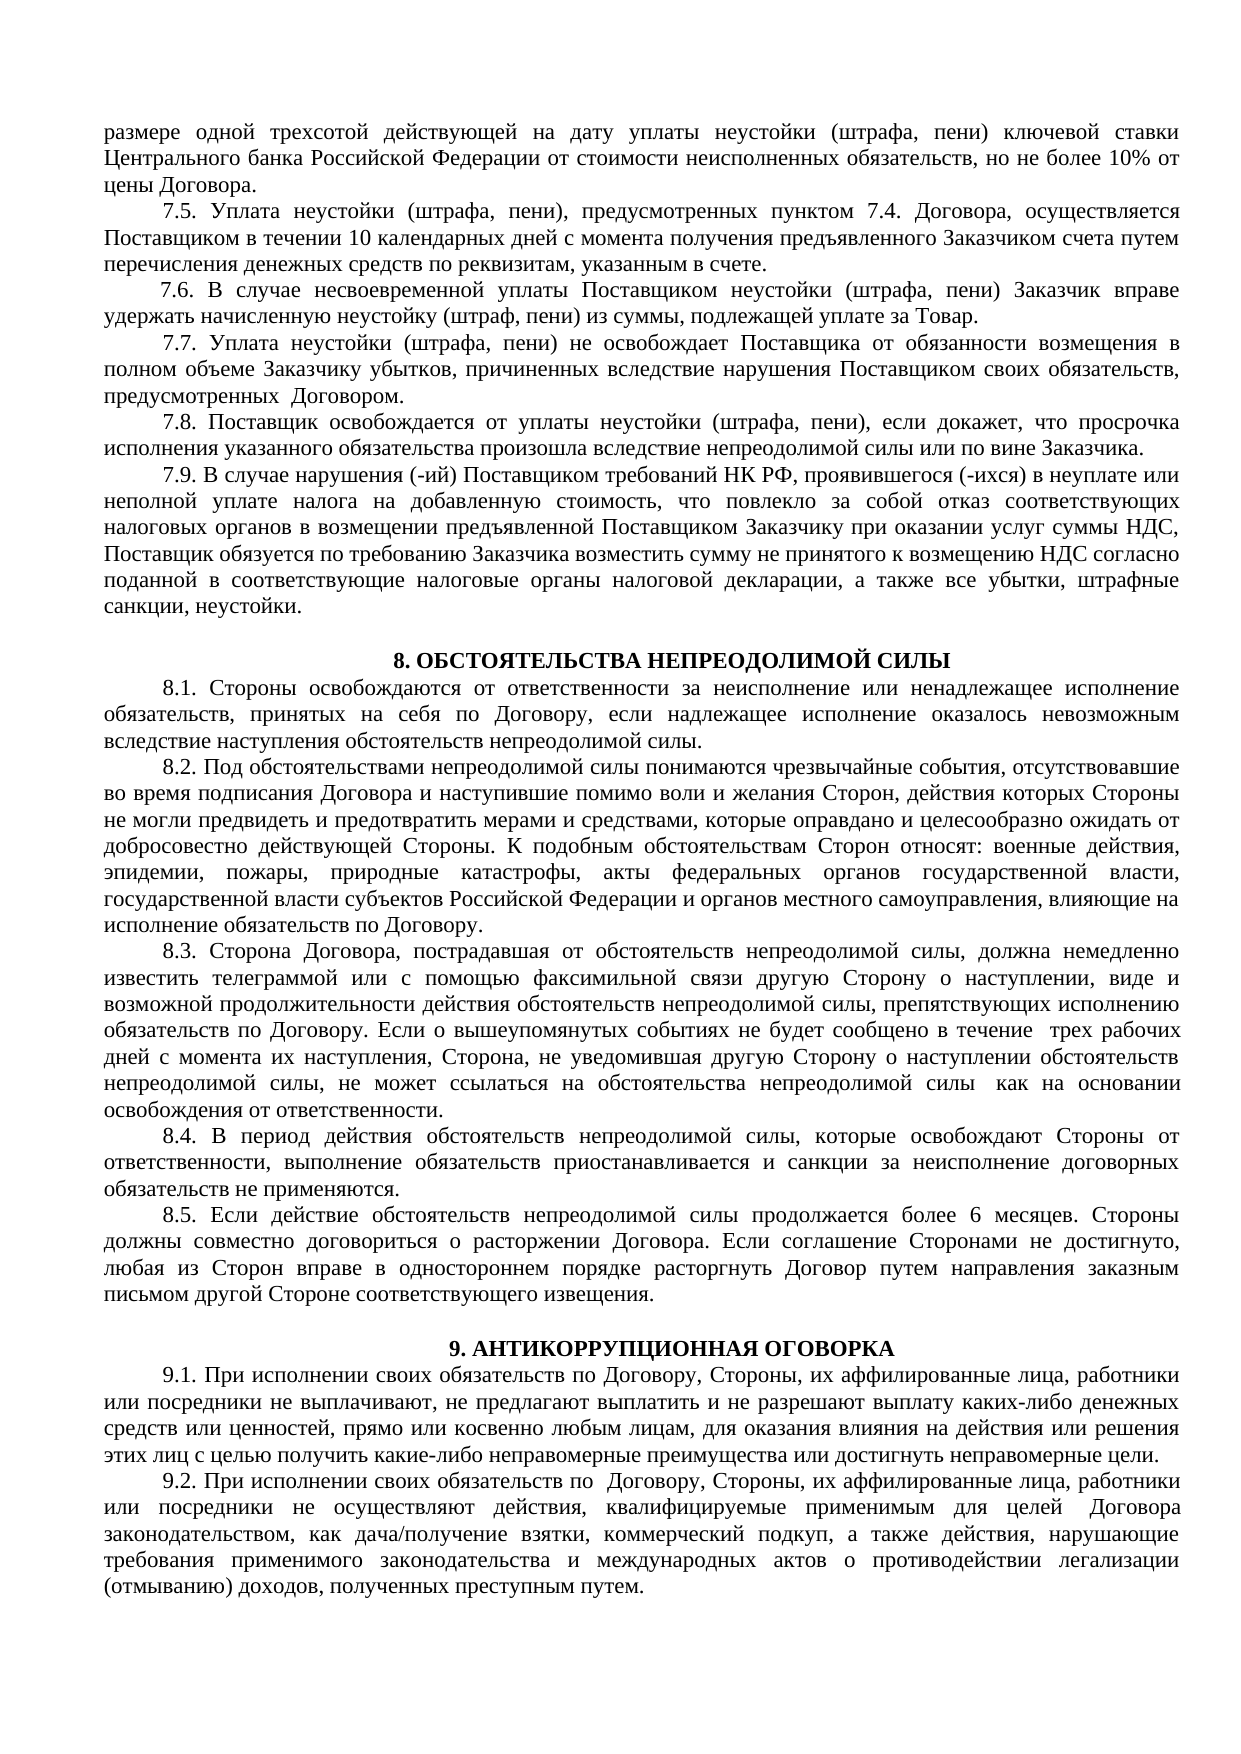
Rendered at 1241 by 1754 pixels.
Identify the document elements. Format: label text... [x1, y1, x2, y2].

text 7.8. Поставщик освобождается от уплаты неустойки (штрафа, пени), если докажет, что просрочка исполнения указанного обязательства произошла вследствие непреодолимой силы или по вине Заказчика. [103, 408, 1181, 461]
text 8.2. Под обстоятельствами непреодолимой силы понимаются чрезвычайные события, отсутствовавшие во время подписания Договора и наступившие помимо воли и желания Сторон, действия которых Стороны не могли предвидеть и предотвратить мерами и средствами, которые оправдано и целесообразно ожидать от добросовестно действующей Стороны. К подобным обстоятельствам Сторон относят: военные действия, эпидемии, пожары, природные катастрофы, акты федеральных органов государственной власти, государственной власти субъектов Российской Федерации и органов местного самоуправления, влияющие на исполнение обязательств по Договору. [103, 753, 1181, 937]
text 8. ОБСТОЯТЕЛЬСТВА НЕПРЕОДОЛИМОЙ СИЛЫ [103, 648, 1181, 674]
text 7.7. Уплата неустойки (штрафа, пени) не освобождает Поставщика от обязанности возмещения в полном объеме Заказчику убытков, причиненных вследствие нарушения Поставщиком своих обязательств, предусмотренных Договором. [103, 329, 1181, 408]
text 8.5. Если действие обстоятельств непреодолимой силы продолжается более 6 месяцев. Стороны должны совместно договориться о расторжении Договора. Если соглашение Сторонами не достигнуто, любая из Сторон вправе в одностороннем порядке расторгнуть Договор путем направления заказным письмом другой Стороне соответствующего извещения. [103, 1201, 1181, 1306]
text 8.4. В период действия обстоятельств непреодолимой силы, которые освобождают Стороны от ответственности, выполнение обязательств приостанавливается и санкции за неисполнение договорных обязательств не применяются. [103, 1122, 1181, 1201]
text 9.1. При исполнении своих обязательств по Договору, Стороны, их аффилированные лица, работники или посредники не выплачивают, не предлагают выплатить и не разрешают выплату каких-либо денежных средств или ценностей, прямо или косвенно любым лицам, для оказания влияния на действия или решения этих лиц с целью получить какие-либо неправомерные преимущества или достигнуть неправомерные цели. [103, 1362, 1181, 1467]
text 8.1. Стороны освобождаются от ответственности за неисполнение или ненадлежащее исполнение обязательств, принятых на себя по Договору, если надлежащее исполнение оказалось невозможным вследствие наступления обстоятельств непреодолимой силы. [103, 674, 1181, 753]
text 7.9. В случае нарушения (-ий) Поставщиком требований НК РФ, проявившегося (-ихся) в неуплате или неполной уплате налога на добавленную стоимость, что повлекло за собой отказ соответствующих налоговых органов в возмещении предъявленной Поставщиком Заказчику при оказании услуг суммы НДС, Поставщик обязуется по требованию Заказчика возместить сумму не принятого к возмещению НДС согласно поданной в соответствующие налоговые органы налоговой декларации, а также все убытки, штрафные санкции, неустойки. [103, 461, 1181, 619]
text 7.5. Уплата неустойки (штрафа, пени), предусмотренных пунктом 7.4. Договора, осуществляется Поставщиком в течении 10 календарных дней с момента получения предъявленного Заказчиком счета путем перечисления денежных средств по реквизитам, указанным в счете. [103, 197, 1181, 276]
text 9.2. При исполнении своих обязательств по Договору, Стороны, их аффилированные лица, работники или посредники не осуществляют действия, квалифицируемые применимым для целей Договора законодательством, как дача/получение взятки, коммерческий подкуп, а также действия, нарушающие требования применимого законодательства и международных актов о противодействии легализации (отмыванию) доходов, полученных преступным путем. [103, 1467, 1181, 1599]
text 7.6. В случае несвоевременной уплаты Поставщиком неустойки (штрафа, пени) Заказчик вправе удержать начисленную неустойку (штраф, пени) из суммы, подлежащей уплате за Товар. [103, 276, 1181, 329]
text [103, 118, 1181, 197]
text 9. АНТИКОРРУПЦИОННАЯ ОГОВОРКА [103, 1335, 1181, 1362]
text 8.3. Сторона Договора, пострадавшая от обстоятельств непреодолимой силы, должна немедленно известить телеграммой или с помощью факсимильной связи другую Сторону о наступлении, виде и возможной продолжительности действия обстоятельств непреодолимой силы, препятствующих исполнению обязательств по Договору. Если о вышеупомянутых событиях не будет сообщено в течение трех рабочих дней с момента их наступления, Сторона, не уведомившая другую Сторону о наступлении обстоятельств непреодолимой силы, не может ссылаться на обстоятельства непреодолимой силы как на основании освобождения от ответственности. [103, 937, 1181, 1122]
